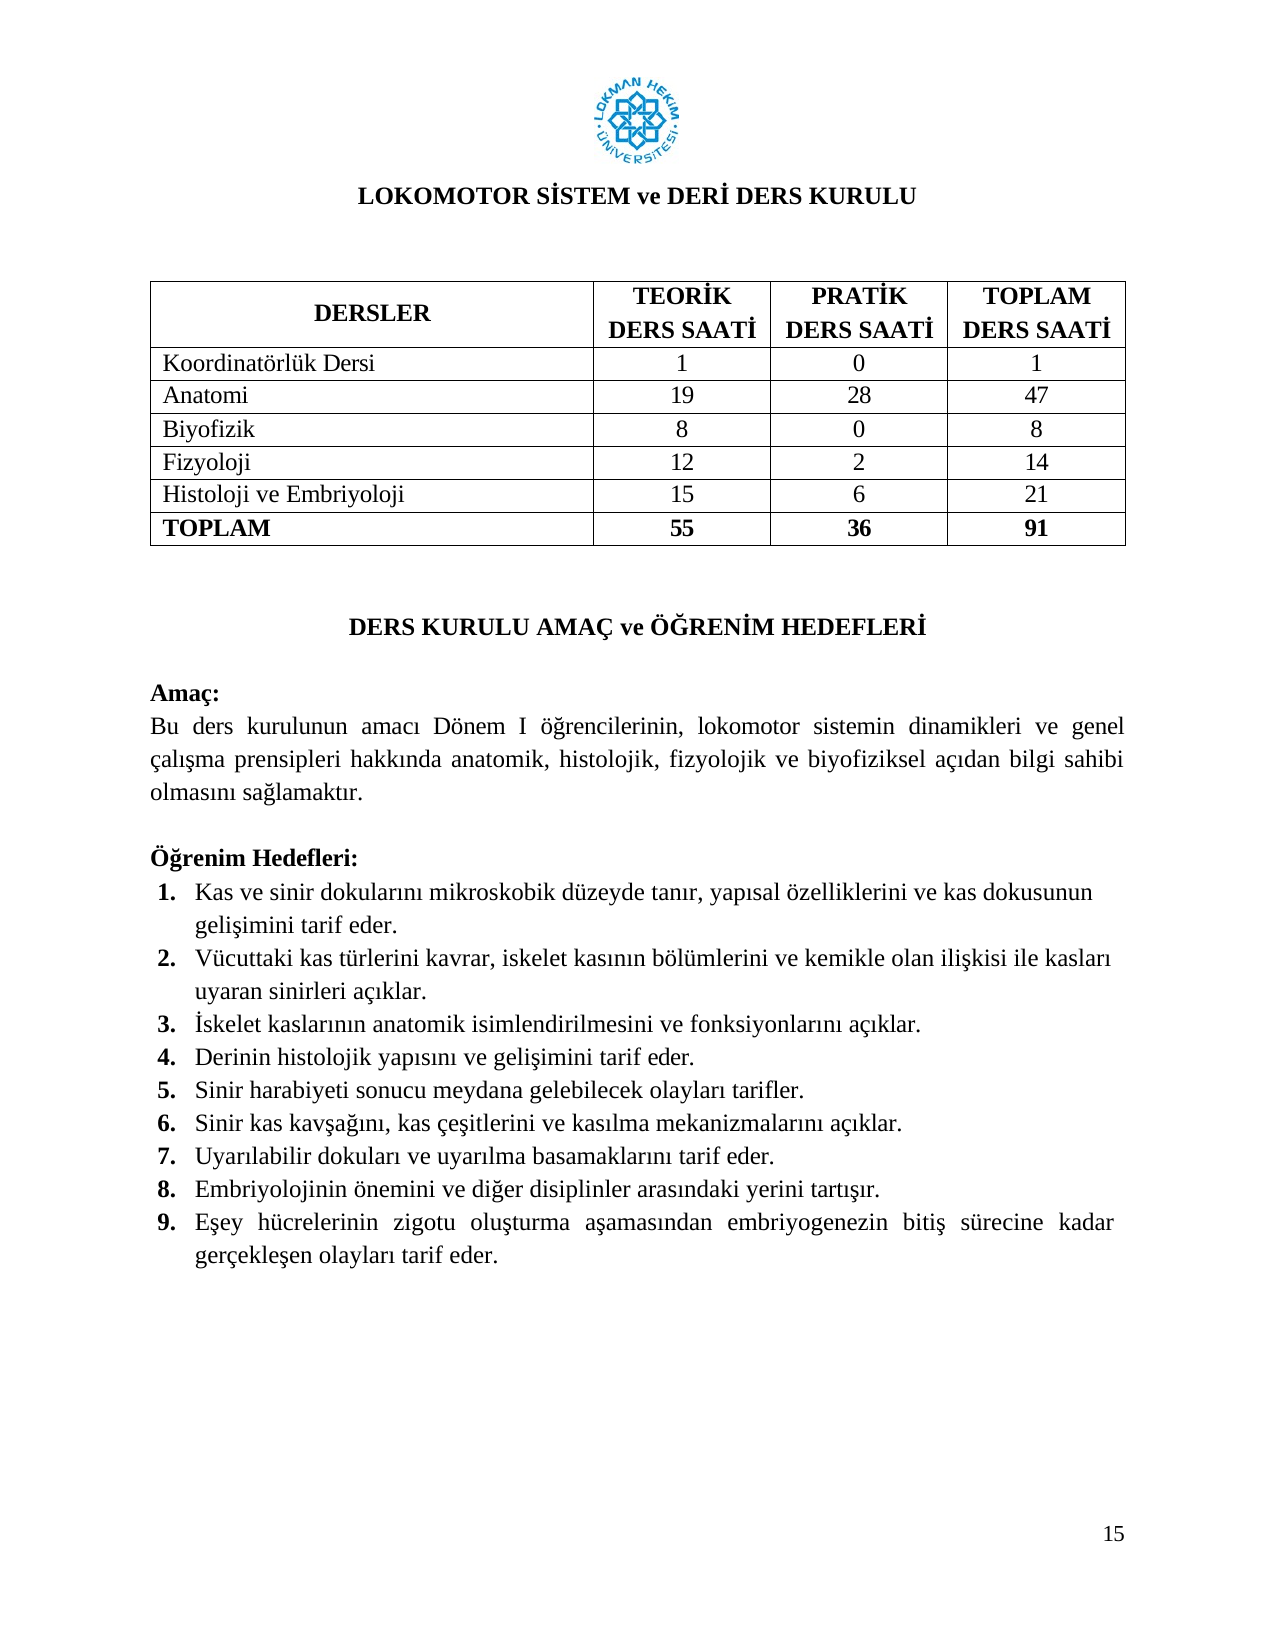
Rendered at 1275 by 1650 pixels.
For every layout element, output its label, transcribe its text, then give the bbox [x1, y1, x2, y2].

table_header PRATİK DERS SAATİ [771, 282, 947, 347]
table_cell 14 [948, 447, 1125, 479]
table_cell Koordinatörlük Dersi [151, 348, 593, 380]
table_header TOPLAM DERS SAATİ [948, 282, 1125, 347]
table_cell 55 [594, 513, 770, 545]
text Bu ders kurulunun amacı Dönem I öğrencilerinin, lokomotor sistemin dinamikleri ve genel çalışma prensipleri hakkında anatomik, histolojik, fizyolojik ve biyofiziksel açıdan bilgi sahibi olmasını sağlamaktır. [150, 711, 1125, 806]
table_cell TOPLAM [151, 513, 593, 545]
table_cell Anatomi [151, 381, 593, 413]
table_cell 0 [771, 348, 947, 380]
list Embriyolojinin önemini ve diğer disiplinler arasındaki yerini tartışır. [157, 1174, 1185, 1203]
table_cell 19 [594, 381, 770, 413]
table_cell 36 [771, 513, 947, 545]
table_cell 21 [948, 480, 1125, 512]
table_cell 15 [594, 480, 770, 512]
table_cell Histoloji ve Embriyoloji [151, 480, 593, 512]
table_cell 8 [948, 414, 1125, 446]
picture [594, 77, 679, 164]
table_cell Biyofizik [151, 414, 593, 446]
table_cell 2 [771, 447, 947, 479]
list Derinin histolojik yapısını ve gelişimini tarif eder. [157, 1042, 1185, 1071]
table_cell Fizyoloji [151, 447, 593, 479]
list Sinir kas kavşağını, kas çeşitlerini ve kasılma mekanizmalarını açıklar. [157, 1108, 1185, 1137]
table_header TEORİK DERS SAATİ [594, 282, 770, 347]
table_cell 12 [594, 447, 770, 479]
table_cell 0 [771, 414, 947, 446]
list Kas ve sinir dokularını mikroskobik düzeyde tanır, yapısal özelliklerini ve kas dokusunun gelişimini tarif eder. [157, 877, 1125, 938]
table_cell 47 [948, 381, 1125, 413]
table_header DERSLER [151, 282, 593, 347]
list Sinir harabiyeti sonucu meydana gelebilecek olayları tarifler. [157, 1075, 1185, 1104]
table_cell 8 [594, 414, 770, 446]
text DERS KURULU AMAÇ ve ÖĞRENİM HEDEFLERİ [314, 612, 962, 641]
text LOKOMOTOR SİSTEM ve DERİ DERS KURULU [358, 181, 1025, 210]
table_cell 1 [948, 348, 1125, 380]
table_cell 28 [771, 381, 947, 413]
table_cell 91 [948, 513, 1125, 545]
list Uyarılabilir dokuları ve uyarılma basamaklarını tarif eder. [157, 1141, 1185, 1170]
list İskelet kaslarının anatomik isimlendirilmesini ve fonksiyonlarını açıklar. [157, 1009, 1185, 1038]
table_cell 6 [771, 480, 947, 512]
text Öğrenim Hedefleri: [150, 843, 1185, 872]
list Eşey hücrelerinin zigotu oluşturma aşamasından embriyogenezin bitiş sürecine kadar gerçekleşen olayları tarif eder. [157, 1207, 1125, 1269]
text Amaç: [150, 678, 1185, 707]
list Vücuttaki kas türlerini kavrar, iskelet kasının bölümlerini ve kemikle olan ilişkisi ile kasları uyaran sinirleri açıklar. [157, 943, 1125, 1004]
table_cell 1 [594, 348, 770, 380]
